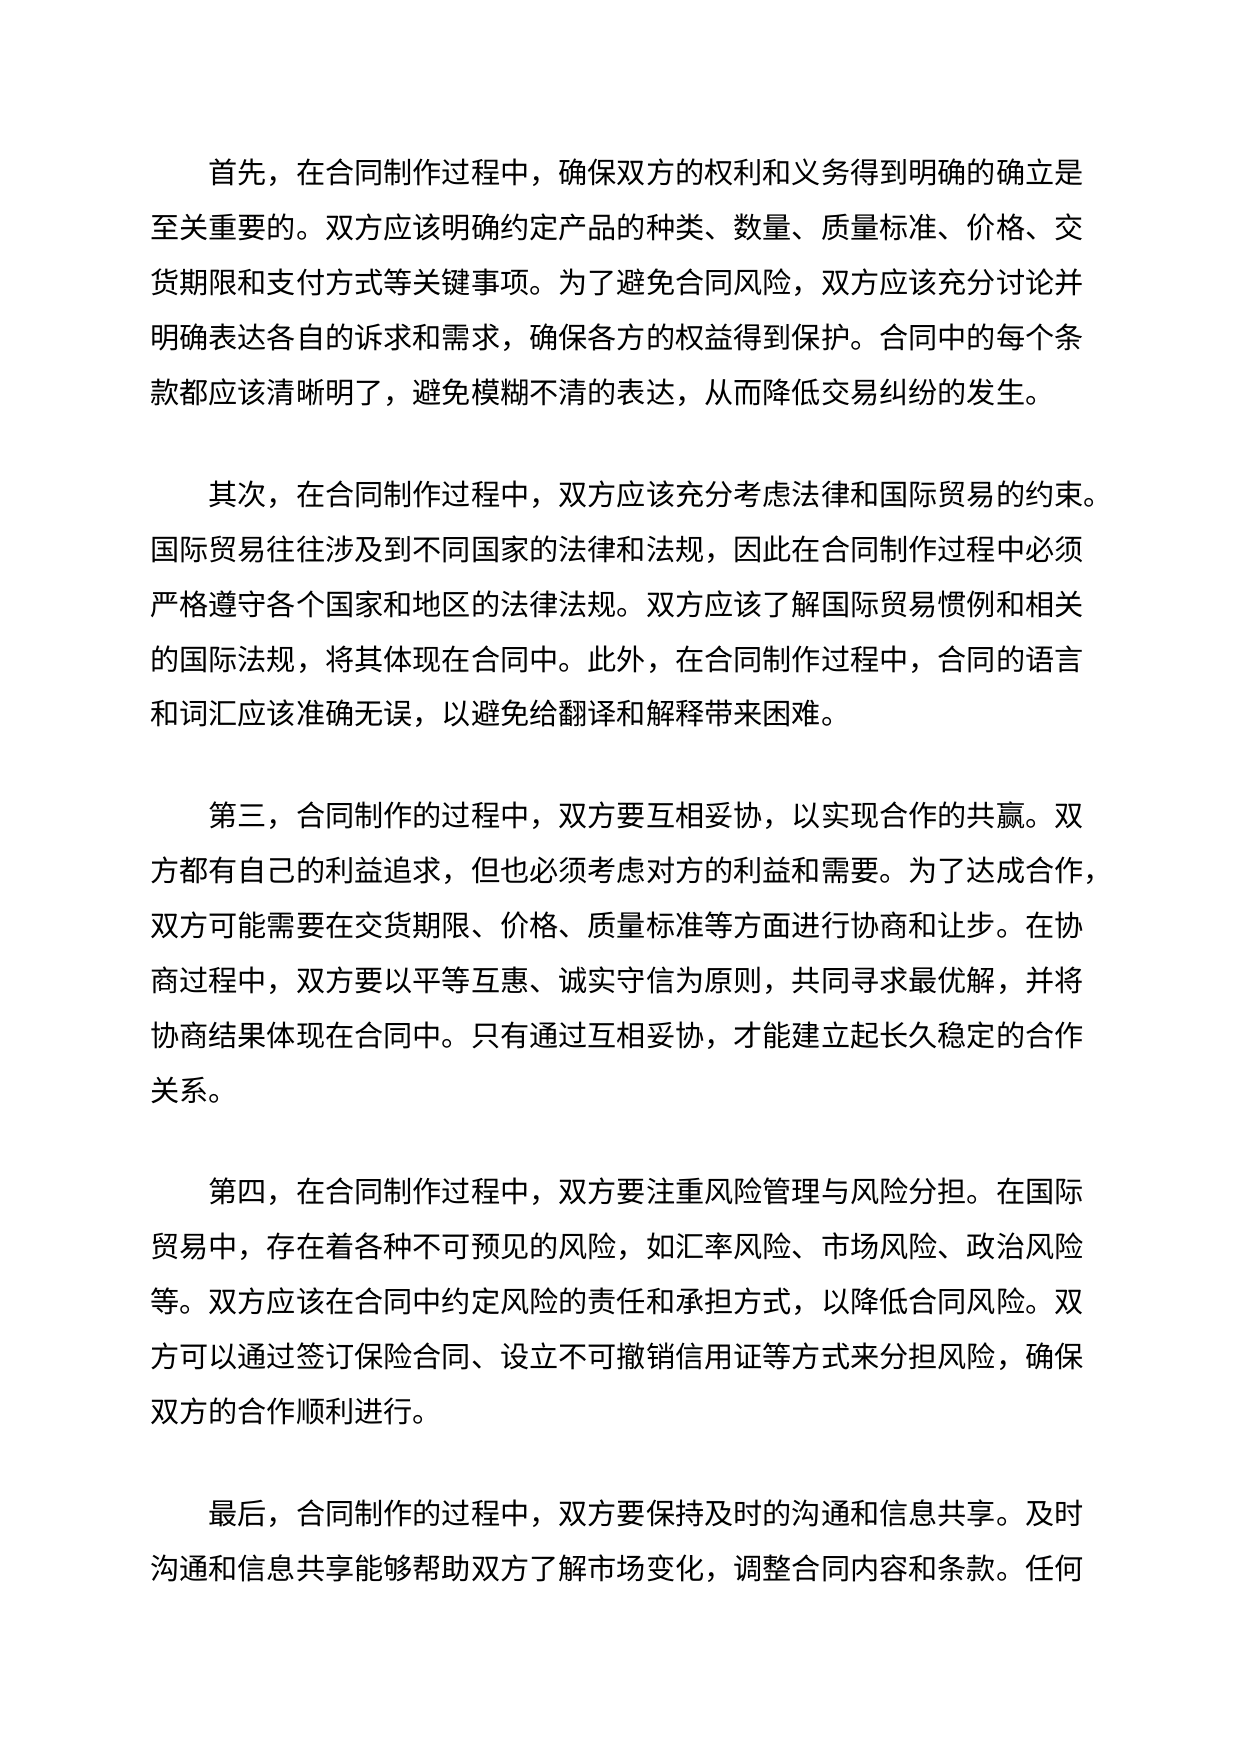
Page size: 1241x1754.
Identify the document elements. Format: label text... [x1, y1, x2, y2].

text 其次，在合同制作过程中，双方应该充分考虑法律和国际贸易的约束。国际贸易往往涉及到不同国家的法律和法规，因此在合同制作过程中必须严格遵守各个国家和地区的法律法规。双方应该了解国际贸易惯例和相关的国际法规，将其体现在合同中。此外，在合同制作过程中，合同的语言和词汇应该准确无误，以避免给翻译和解释带来困难。 [150, 471, 1090, 733]
text 第四，在合同制作过程中，双方要注重风险管理与风险分担。在国际贸易中，存在着各种不可预见的风险，如汇率风险、市场风险、政治风险等。双方应该在合同中约定风险的责任和承担方式，以降低合同风险。双方可以通过签订保险合同、设立不可撤销信用证等方式来分担风险，确保双方的合作顺利进行。 [150, 1169, 1090, 1431]
text 首先，在合同制作过程中，确保双方的权利和义务得到明确的确立是至关重要的。双方应该明确约定产品的种类、数量、质量标准、价格、交货期限和支付方式等关键事项。为了避免合同风险，双方应该充分讨论并明确表达各自的诉求和需求，确保各方的权益得到保护。合同中的每个条款都应该清晰明了，避免模糊不清的表达，从而降低交易纠纷的发生。 [150, 150, 1090, 412]
text 第三，合同制作的过程中，双方要互相妥协，以实现合作的共赢。双方都有自己的利益追求，但也必须考虑对方的利益和需要。为了达成合作，双方可能需要在交货期限、价格、质量标准等方面进行协商和让步。在协商过程中，双方要以平等互惠、诚实守信为原则，共同寻求最优解，并将协商结果体现在合同中。只有通过互相妥协，才能建立起长久稳定的合作关系。 [150, 793, 1090, 1109]
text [150, 1490, 1090, 1587]
